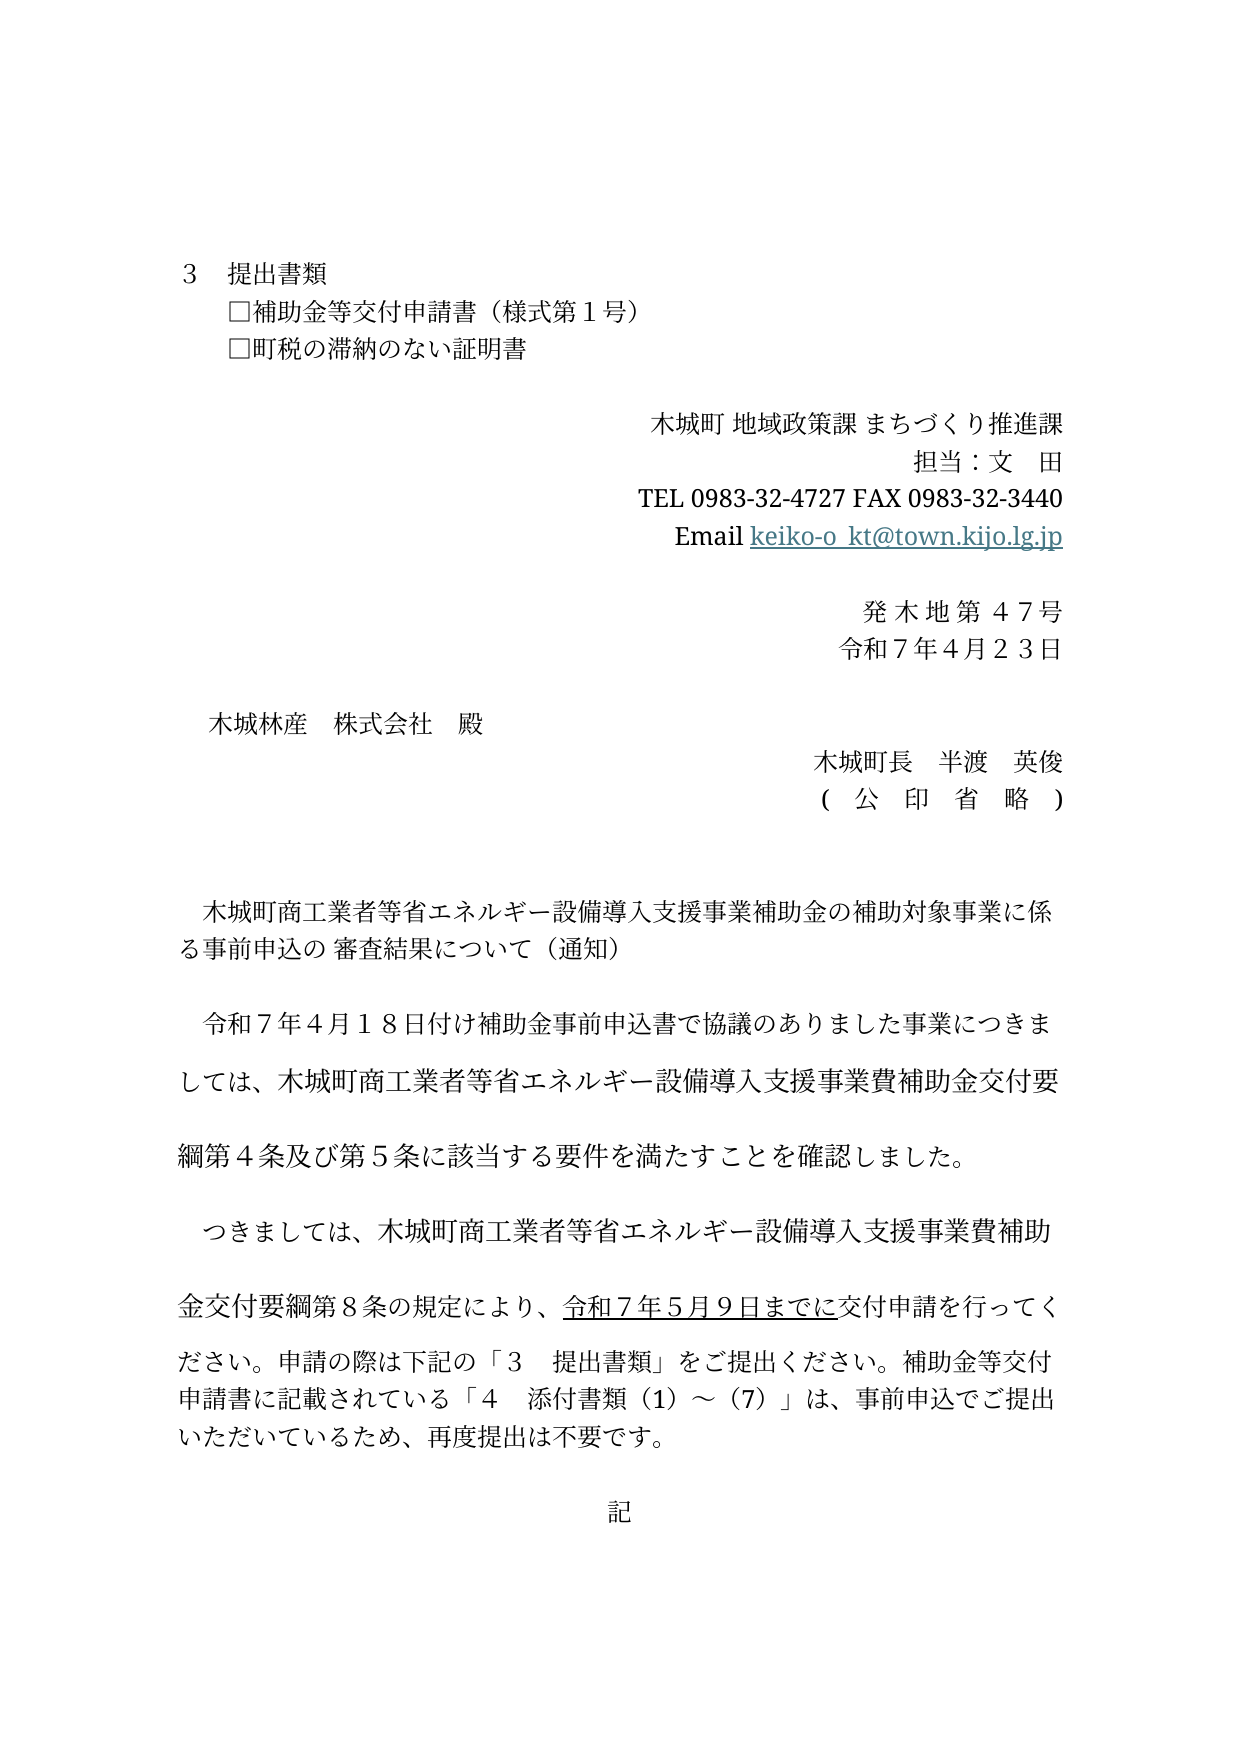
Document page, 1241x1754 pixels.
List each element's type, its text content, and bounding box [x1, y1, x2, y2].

text 担当：文 田 [177, 442, 1063, 479]
text 木城町長 半渡 英俊 [177, 742, 1063, 779]
text TEL 0983-32-4727 FAX 0983-32-3440 [177, 479, 1063, 517]
text ( 公 印 省 略 ) [177, 779, 1063, 817]
text 発 木 地 第 ４７号 [177, 592, 1063, 629]
text Email keiko-o_kt@town.kijo.lg.jp [177, 517, 1063, 554]
text □補助金等交付申請書（様式第１号） [177, 292, 1063, 329]
subtitle 記 [177, 1492, 1063, 1529]
text 木城林産 株式会社 殿 [177, 704, 1063, 742]
text 木城町 地域政策課 まちづくり推進課 [177, 404, 1063, 442]
text ３ 提出書類 [177, 254, 1063, 292]
text 木城町商工業者等省エネルギー設備導入支援事業補助金の補助対象事業に係る事前申込の 審査結果について（通知） [177, 892, 1063, 967]
text 令和７年４月２３日 [177, 629, 1063, 667]
text □町税の滞納のない証明書 [177, 329, 1063, 367]
text 令和７年４月１８日付け補助金事前申込書で協議のありました事業につきましては、木城町商工業者等省エネルギー設備導入支援事業費補助金交付要綱第４条及び第５条に該当する要件を満たすことを確認しました。 [177, 1004, 1063, 1192]
text つきましては、木城町商工業者等省エネルギー設備導入支援事業費補助金交付要綱第８条の規定により、令和７年５月９日までに交付申請を行ってください。申請の際は下記の「３ 提出書類」をご提出ください。補助金等交付申請書に記載されている「４ 添付書類（1）～（7）」は、事前申込でご提出いただいているため、再度提出は不要です。 [177, 1192, 1063, 1454]
